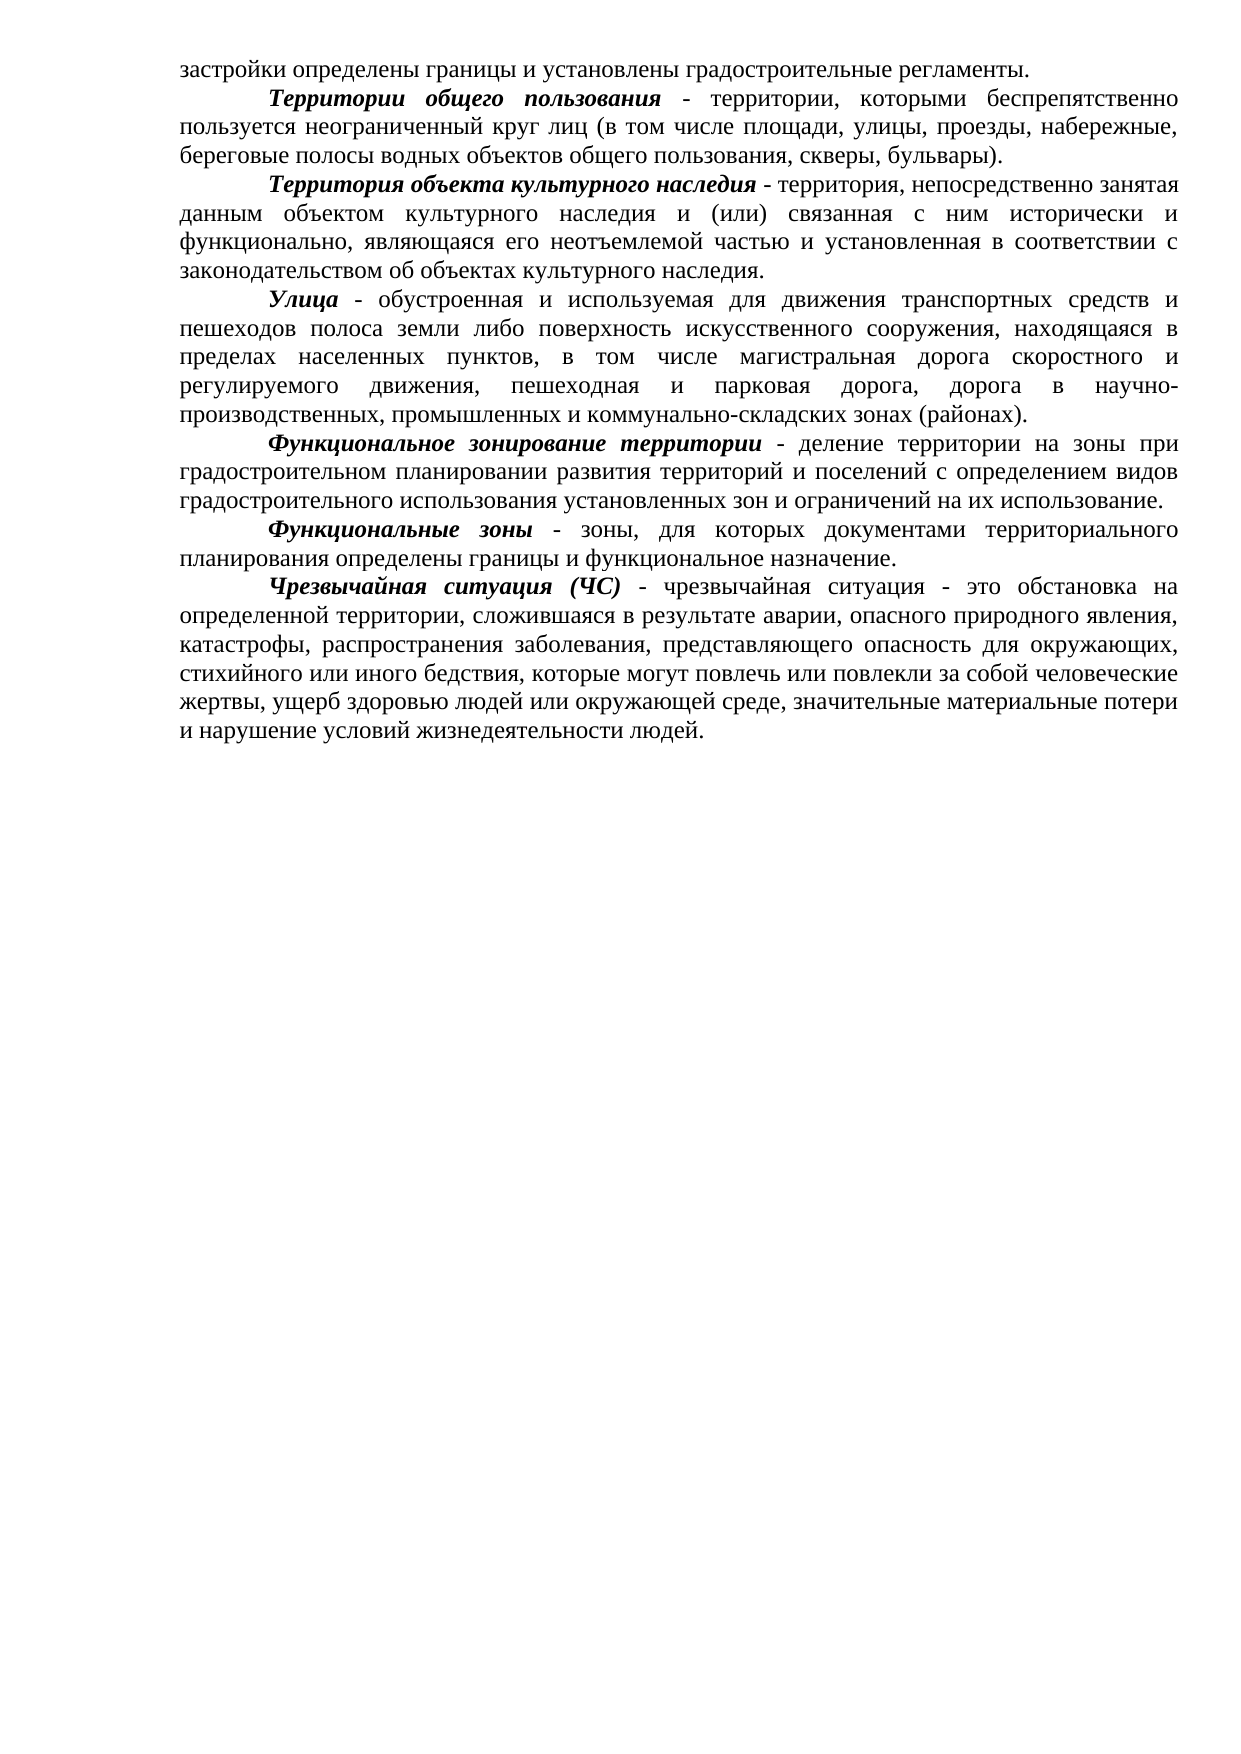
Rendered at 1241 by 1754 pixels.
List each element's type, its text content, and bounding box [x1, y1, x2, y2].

text Улица - обустроенная и используемая для движения транспортных средств и пешеходов полоса земли либо поверхность искусственного сооружения, находящаяся в пределах населенных пунктов, в том числе магистральная дорога скоростного и регулируемого движения, пешеходная и парковая дорога, дорога в научно-производственных, промышленных и коммунально-складских зонах (районах). [179, 284, 1179, 428]
text Территории общего пользования - территории, которыми беспрепятственно пользуется неограниченный круг лиц (в том числе площади, улицы, проезды, набережные, береговые полосы водных объектов общего пользования, скверы, бульвары). [179, 83, 1179, 169]
text Территория объекта культурного наследия - территория, непосредственно занятая данным объектом культурного наследия и (или) связанная с ним исторически и функционально, являющаяся его неотъемлемой частью и установленная в соответствии с законодательством об объектах культурного наследия. [179, 169, 1179, 284]
text Территориальные зоны - зоны, для которых в правилах землепользования и застройки определены границы и установлены градостроительные регламенты. [179, 54, 1179, 83]
text Чрезвычайная ситуация (ЧС) - чрезвычайная ситуация - это обстановка на определенной территории, сложившаяся в результате аварии, опасного природного явления, катастрофы, распространения заболевания, представляющего опасность для окружающих, стихийного или иного бедствия, которые могут повлечь или повлекли за собой человеческие жертвы, ущерб здоровью людей или окружающей среде, значительные материальные потери и нарушение условий жизнедеятельности людей. [179, 571, 1179, 744]
text Функциональные зоны - зоны, для которых документами территориального планирования определены границы и функциональное назначение. [179, 514, 1179, 571]
text Функциональное зонирование территории - деление территории на зоны при градостроительном планировании развития территорий и поселений с определением видов градостроительного использования установленных зон и ограничений на их использование. [179, 428, 1179, 514]
